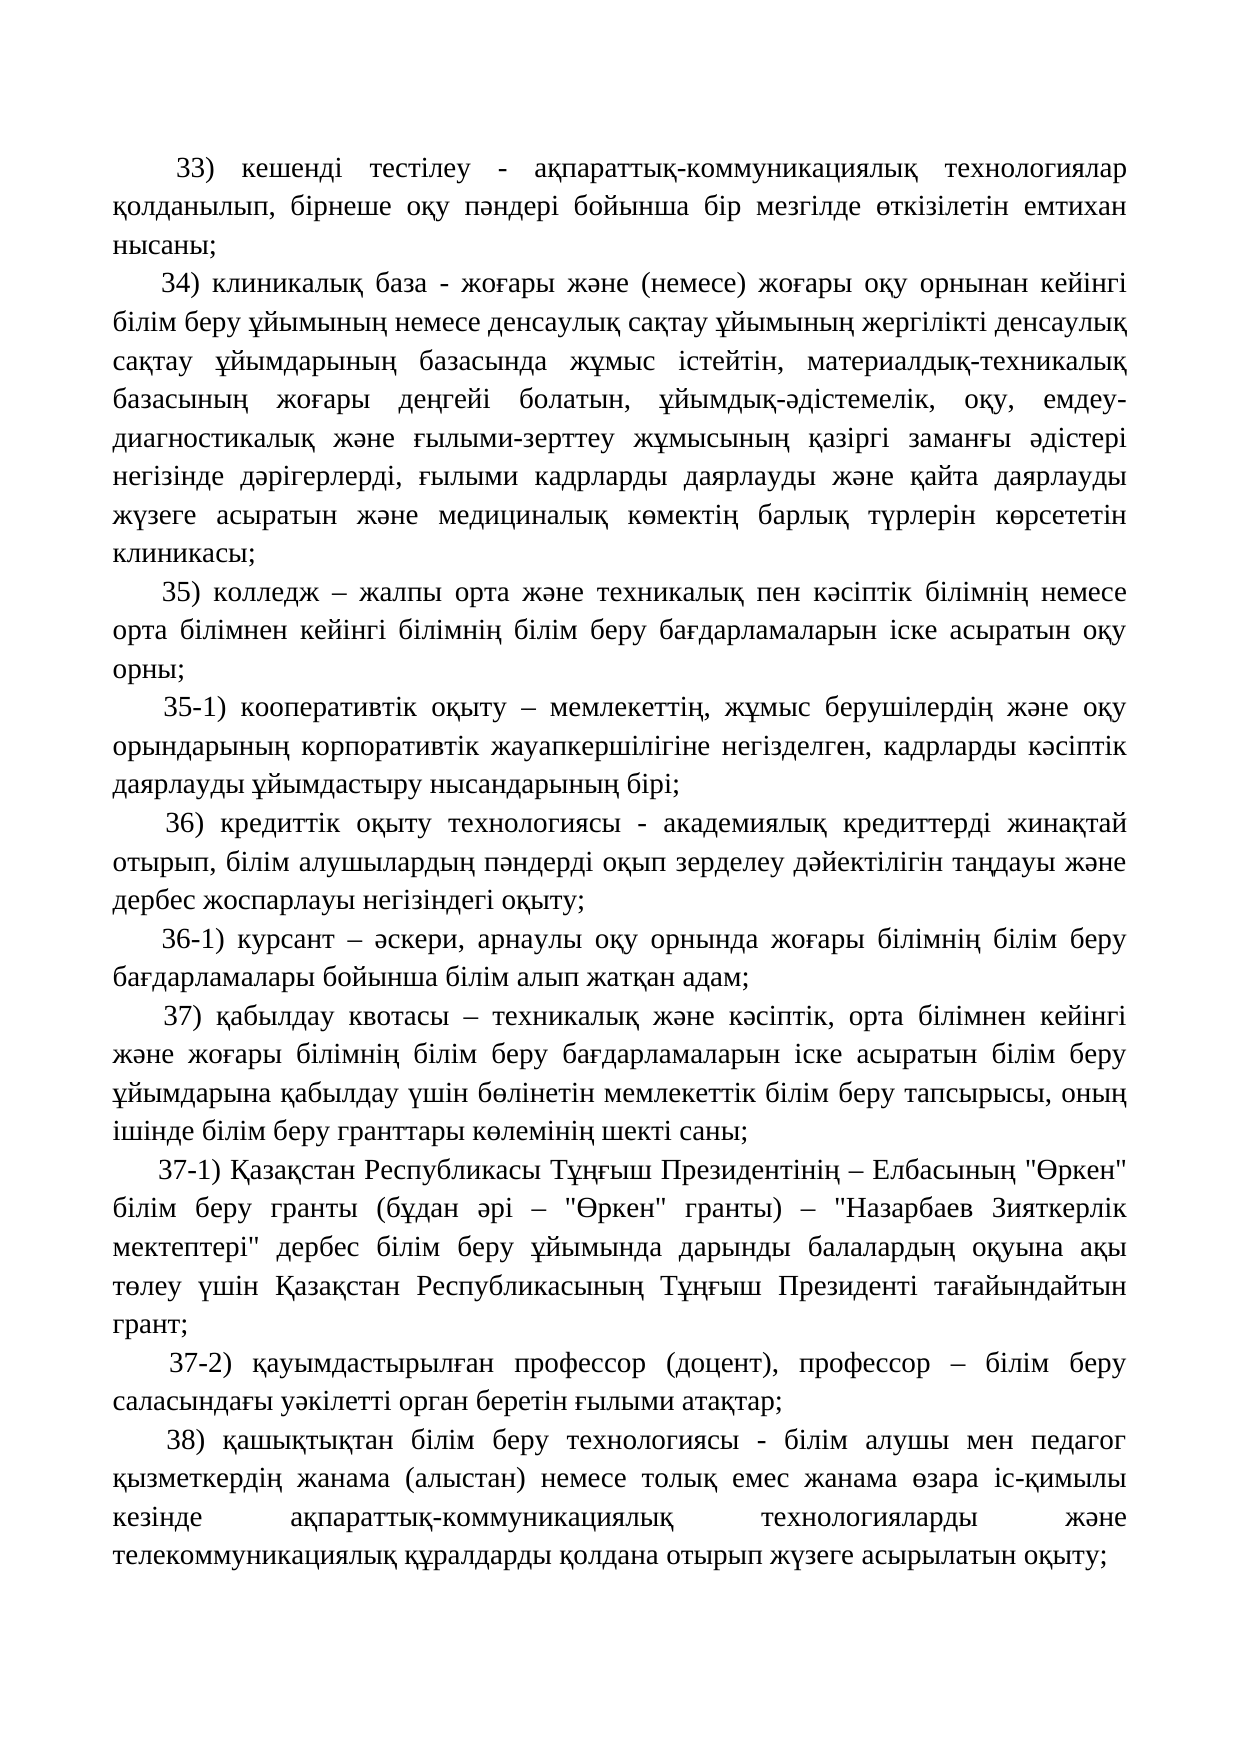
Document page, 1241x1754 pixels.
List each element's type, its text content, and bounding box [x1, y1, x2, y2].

text 36) кредиттік оқыту технологиясы - академиялық кредиттерді жинақтай отырып, білім алушылардың пәндерді оқып зерделеу дәйектілігін таңдауы және дербес жоспарлауы негізіндегі оқыту; [112, 805, 1128, 916]
text 36-1) курсант – әскери, арнаулы оқу орнында жоғары білімнің білім беру бағдарламалары бойынша білім алып жатқан адам; [112, 921, 1128, 993]
text 37) қабылдау квотасы – техникалық және кәсiптiк, орта бiлiмнен кейiнгi және жоғары бiлiмнің білім беру бағдарламаларын іске асыратын бiлiм беру ұйымдарына қабылдау үшiн бөлiнетiн мемлекеттiк бiлiм беру тапсырысы, оның iшiнде бiлiм беру гранттары көлемiнiң шектi саны; [112, 998, 1128, 1147]
text 38) қашықтықтан білім беру технологиясы - білім алушы мен педагог қызметкердің жанама (алыстан) немесе толық емес жанама өзара іс-қимылы кезінде ақпараттық-коммуникациялық технологияларды және телекоммуникациялық құралдарды қолдана отырып жүзеге асырылатын оқыту; [112, 1422, 1128, 1571]
text 35) колледж – жалпы орта және техникалық пен кәсіптік білімнің немесе орта білімнен кейінгі білімнің білім беру бағдарламаларын іске асыратын оқу орны; [112, 574, 1128, 684]
text 35-1) кооперативтік оқыту – мемлекеттің, жұмыс берушілердің және оқу орындарының корпоративтік жауапкершілігіне негізделген, кадрларды кәсіптік даярлауды ұйымдастыру нысандарының бірі; [112, 689, 1128, 800]
text 37-1) Қазақстан Республикасы Тұңғыш Президентінің – Елбасының "Өркен" білім беру гранты (бұдан әрі – "Өркен" гранты) – "Назарбаев Зияткерлік мектептері" дербес білім беру ұйымында дарынды балалардың оқуына ақы төлеу үшін Қазақстан Республикасының Тұңғыш Президенті тағайындайтын грант; [112, 1152, 1128, 1340]
text 37-2) қауымдастырылған профессор (доцент), профессор – білім беру саласындағы уәкілетті орган беретiн ғылыми атақтар; [112, 1345, 1128, 1417]
text 33) кешенді тестілеу - ақпараттық-коммуникациялық технологиялар қолданылып, бірнеше оқу пәндері бойынша бір мезгілде өткізілетін емтихан нысаны; [112, 150, 1128, 261]
text 34) клиникалық база - жоғары және (немесе) жоғары оқу орнынан кейінгі білім беру ұйымының немесе денсаулық сақтау ұйымының жергілікті денсаулық сақтау ұйымдарының базасында жұмыс істейтін, материалдық-техникалық базасының жоғары деңгейі болатын, ұйымдық-әдістемелік, оқу, емдеу-диагностикалық және ғылыми-зерттеу жұмысының қазіргі заманғы әдістері негізінде дәрігерлерді, ғылыми кадрларды даярлауды және қайта даярлауды жүзеге асыратын және медициналық көмектің барлық түрлерін көрсететін клиникасы; [112, 266, 1128, 569]
